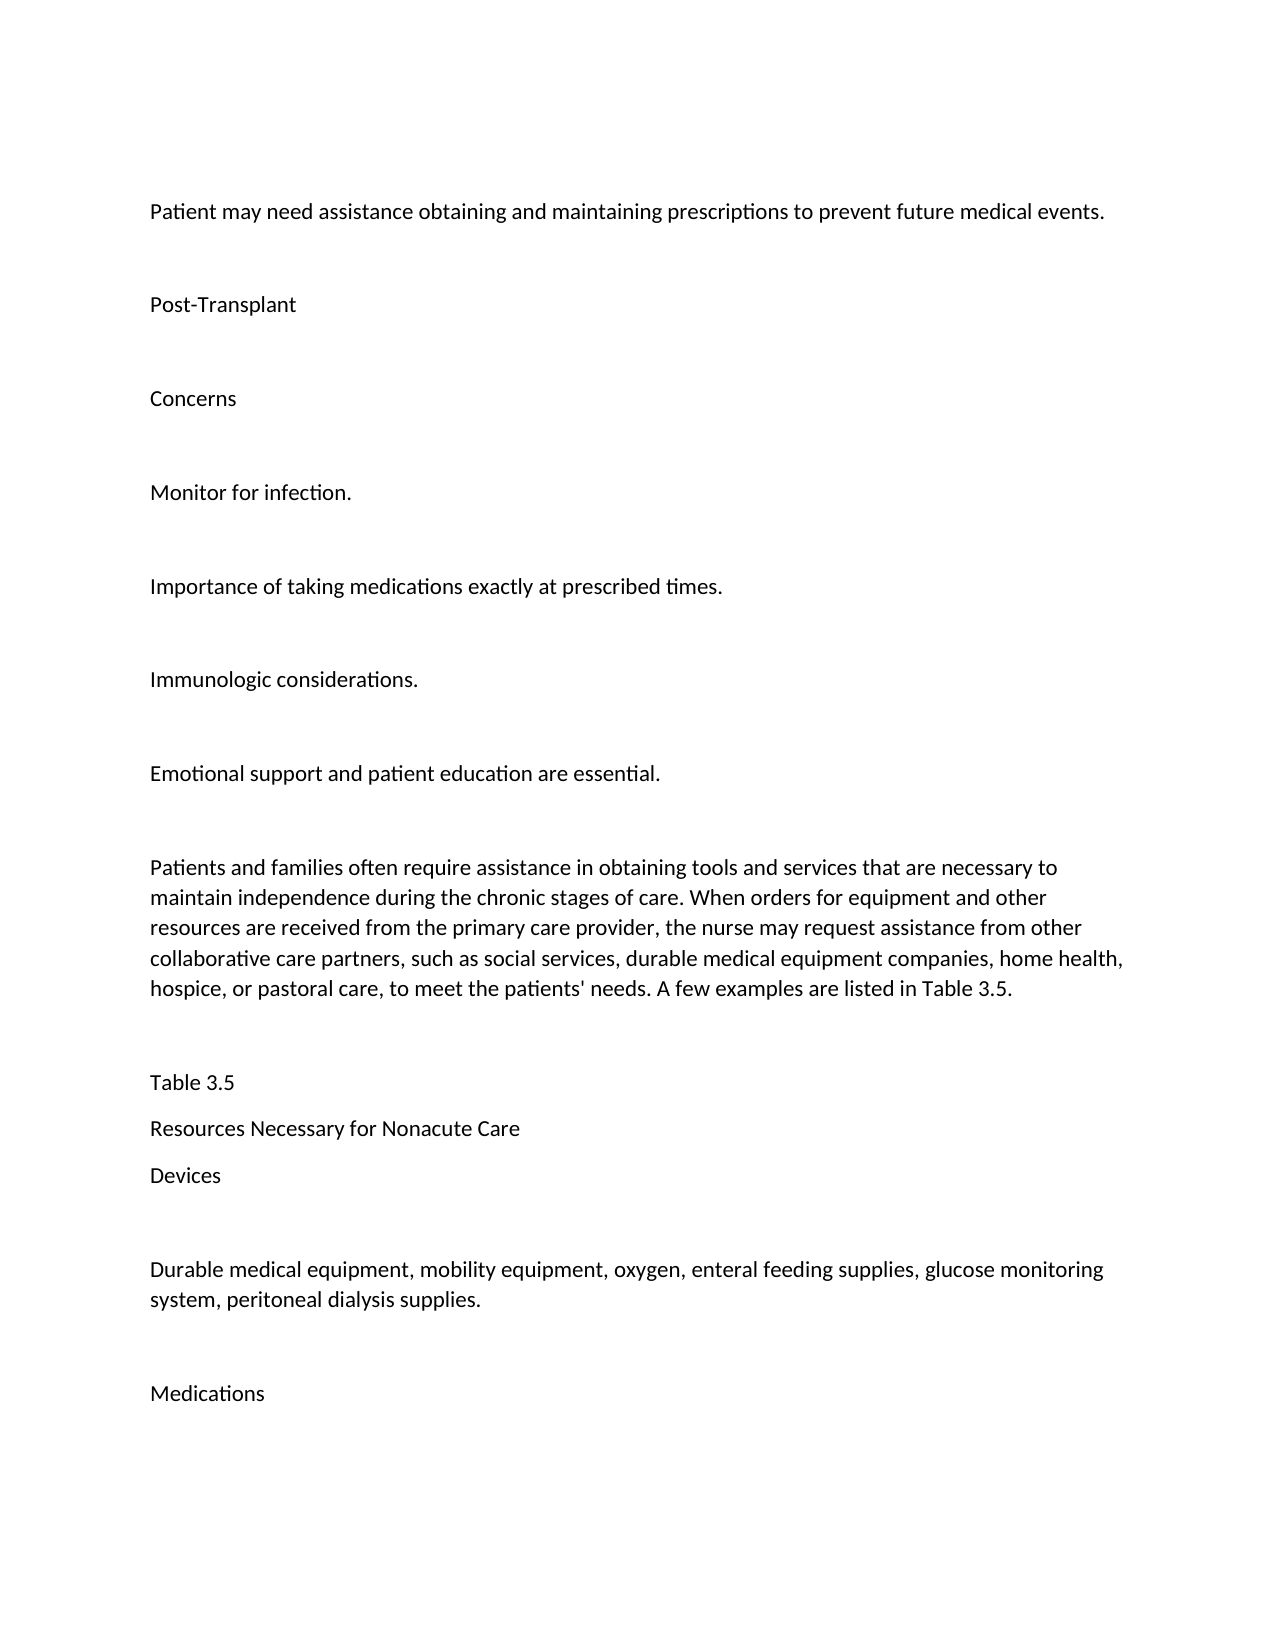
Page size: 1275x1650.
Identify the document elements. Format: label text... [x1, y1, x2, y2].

text Table 3.5 [150, 1068, 1125, 1096]
text Immunologic considerations. [150, 666, 1125, 694]
text Medications [150, 1379, 1125, 1407]
text Patient may need assistance obtaining and maintaining prescriptions to prevent future medical events. [150, 197, 1125, 225]
text Importance of taking medications exactly at prescribed times. [150, 572, 1125, 600]
text Concerns [150, 384, 1125, 412]
text Monitor for infection. [150, 478, 1125, 506]
text Post-Transplant [150, 291, 1125, 319]
text Patients and families often require assistance in obtaining tools and services that are necessary to maintain independence during the chronic stages of care. When orders for equipment and other resources are received from the primary care provider, the nurse may request assistance from other collaborative care partners, such as social services, durable medical equipment companies, home health, hospice, or pastoral care, to meet the patients' needs. A few examples are listed in Table 3.5. [150, 853, 1125, 1002]
text Devices [150, 1161, 1125, 1189]
text Emotional support and patient education are essential. [150, 759, 1125, 787]
text Resources Necessary for Nonacute Care [150, 1114, 1125, 1143]
text Durable medical equipment, mobility equipment, oxygen, enteral feeding supplies, glucose monitoring system, peritoneal dialysis supplies. [150, 1255, 1125, 1313]
